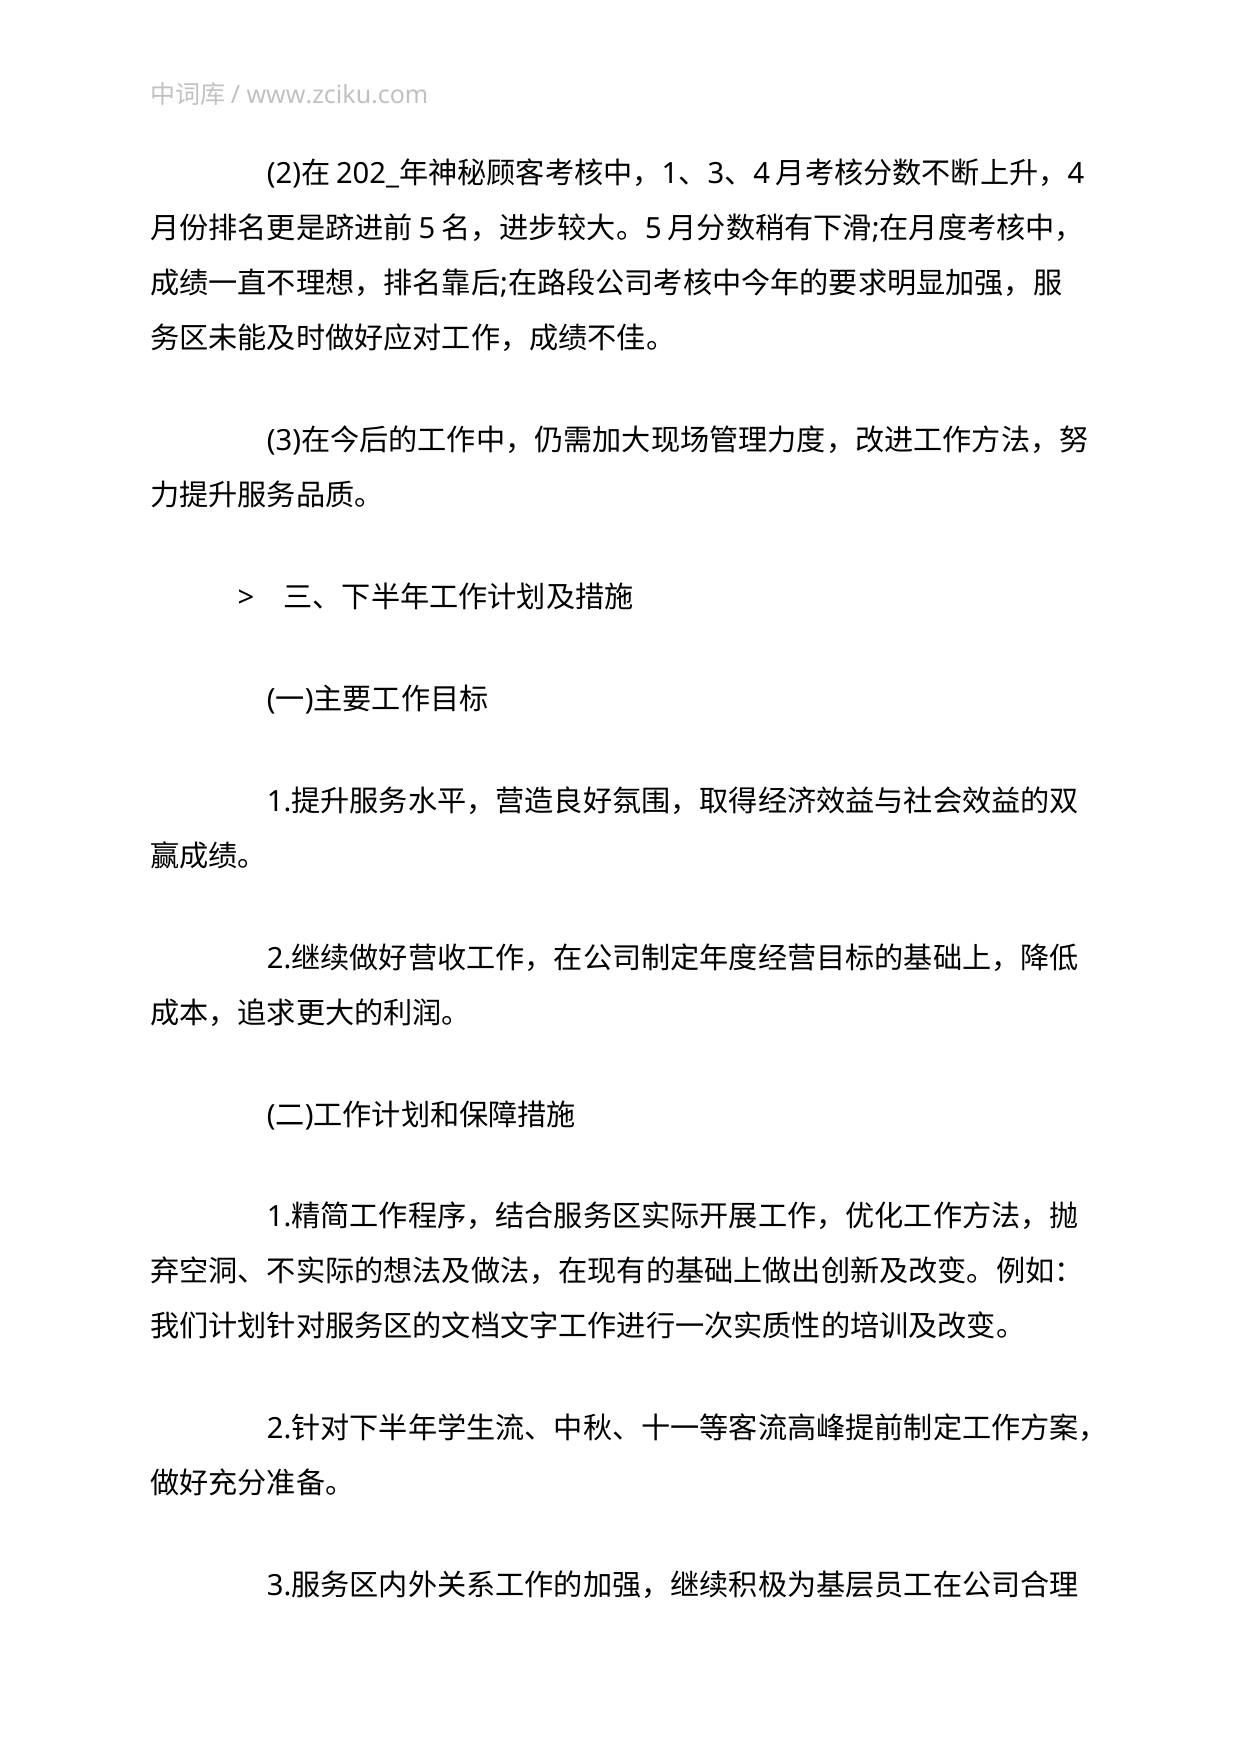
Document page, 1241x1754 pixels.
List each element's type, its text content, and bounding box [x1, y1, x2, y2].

text (3)在今后的工作中，仍需加大现场管理力度，改进工作方法，努力提升服务品质。 [150, 417, 1090, 514]
text > 三、下半年工作计划及措施 [150, 573, 1090, 616]
text (一)主要工作目标 [150, 676, 1090, 718]
text 1.精简工作程序，结合服务区实际开展工作，优化工作方法，抛弃空洞、不实际的想法及做法，在现有的基础上做出创新及改变。例如：我们计划针对服务区的文档文字工作进行一次实质性的培训及改变。 [150, 1193, 1090, 1345]
text 1.提升服务水平，营造良好氛围，取得经济效益与社会效益的双赢成绩。 [150, 777, 1090, 875]
text (2)在202_年神秘顾客考核中，1、3、4月考核分数不断上升，4月份排名更是跻进前5名，进步较大。5月分数稍有下滑;在月度考核中，成绩一直不理想，排名靠后;在路段公司考核中今年的要求明显加强，服务区未能及时做好应对工作，成绩不佳。 [150, 150, 1090, 357]
text 2.继续做好营收工作，在公司制定年度经营目标的基础上，降低成本，追求更大的利润。 [150, 934, 1090, 1032]
text (二)工作计划和保障措施 [150, 1091, 1090, 1133]
text 2.针对下半年学生流、中秋、十一等客流高峰提前制定工作方案，做好充分准备。 [150, 1405, 1090, 1502]
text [150, 1561, 1090, 1604]
